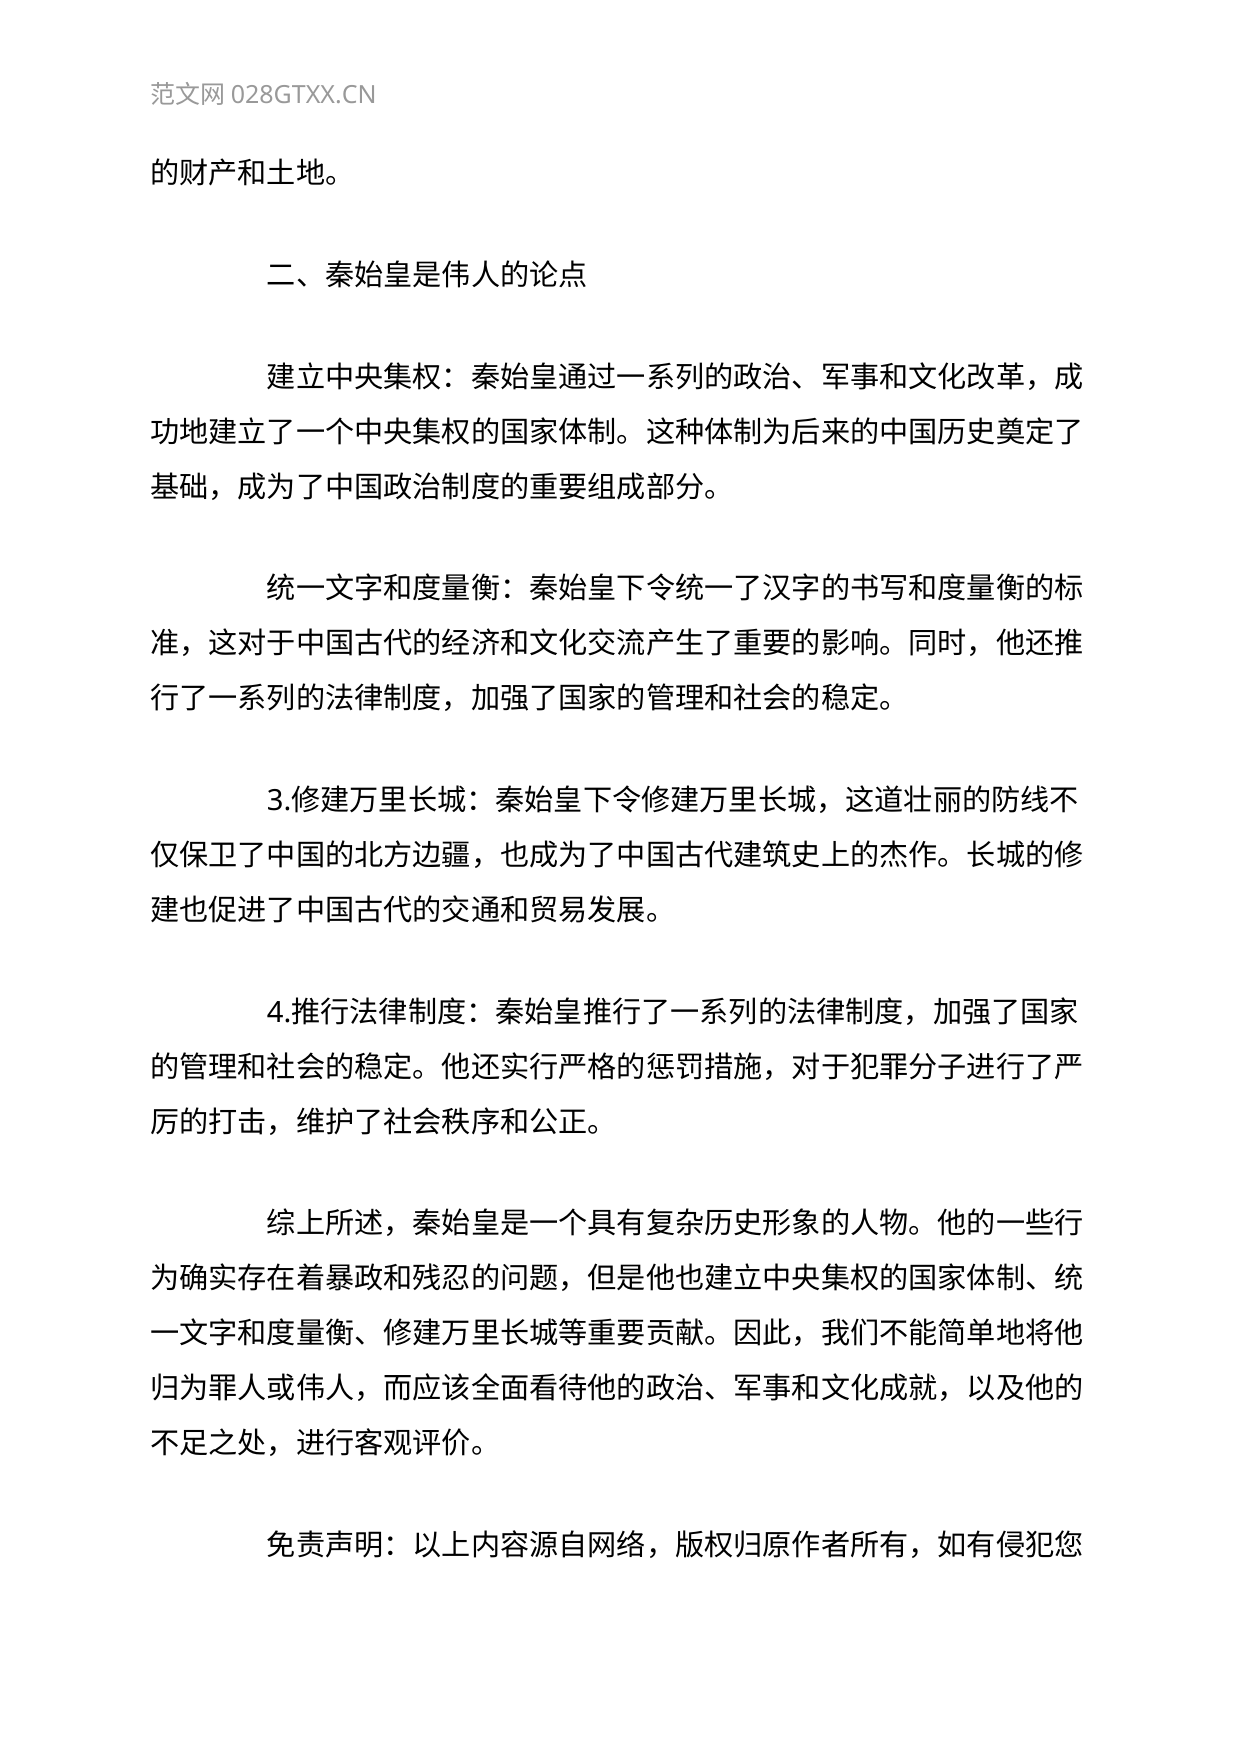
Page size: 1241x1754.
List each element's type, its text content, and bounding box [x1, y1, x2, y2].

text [150, 1521, 1090, 1564]
text 3.修建万里长城：秦始皇下令修建万里长城，这道壮丽的防线不仅保卫了中国的北方边疆，也成为了中国古代建筑史上的杰作。长城的修建也促进了中国古代的交通和贸易发展。 [150, 777, 1090, 929]
text 4.推行法律制度：秦始皇推行了一系列的法律制度，加强了国家的管理和社会的稳定。他还实行严格的惩罚措施，对于犯罪分子进行了严厉的打击，维护了社会秩序和公正。 [150, 988, 1090, 1141]
text 建立中央集权：秦始皇通过一系列的政治、军事和文化改革，成功地建立了一个中央集权的国家体制。这种体制为后来的中国历史奠定了基础，成为了中国政治制度的重要组成部分。 [150, 353, 1090, 506]
text 统一文字和度量衡：秦始皇下令统一了汉字的书写和度量衡的标准，这对于中国古代的经济和文化交流产生了重要的影响。同时，他还推行了一系列的法律制度，加强了国家的管理和社会的稳定。 [150, 565, 1090, 717]
text 综上所述，秦始皇是一个具有复杂历史形象的人物。他的一些行为确实存在着暴政和残忍的问题，但是他也建立中央集权的国家体制、统一文字和度量衡、修建万里长城等重要贡献。因此，我们不能简单地将他归为罪人或伟人，而应该全面看待他的政治、军事和文化成就，以及他的不足之处，进行客观评价。 [150, 1200, 1090, 1462]
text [150, 150, 1090, 192]
text 二、秦始皇是伟人的论点 [150, 252, 1090, 294]
